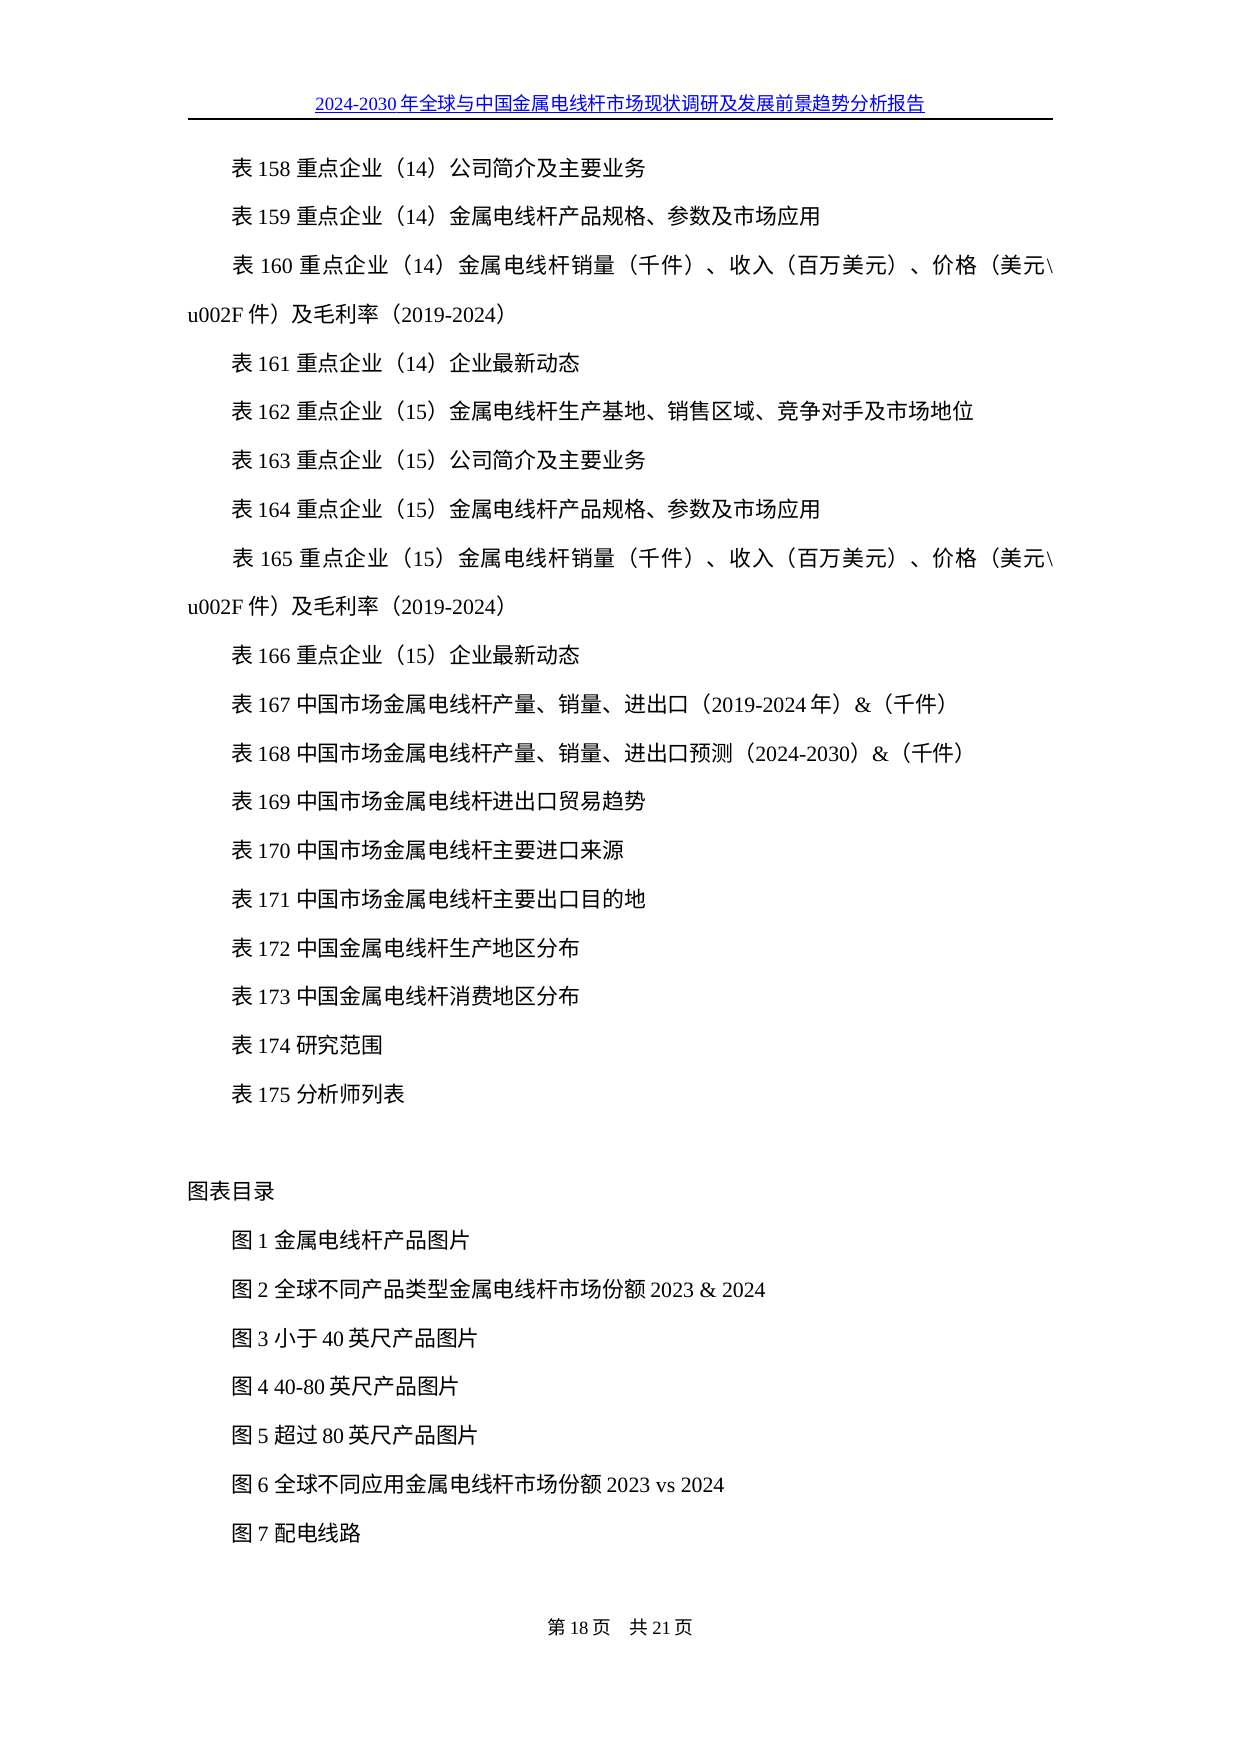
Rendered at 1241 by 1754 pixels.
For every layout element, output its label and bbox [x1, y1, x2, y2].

text [187, 150, 1053, 1548]
